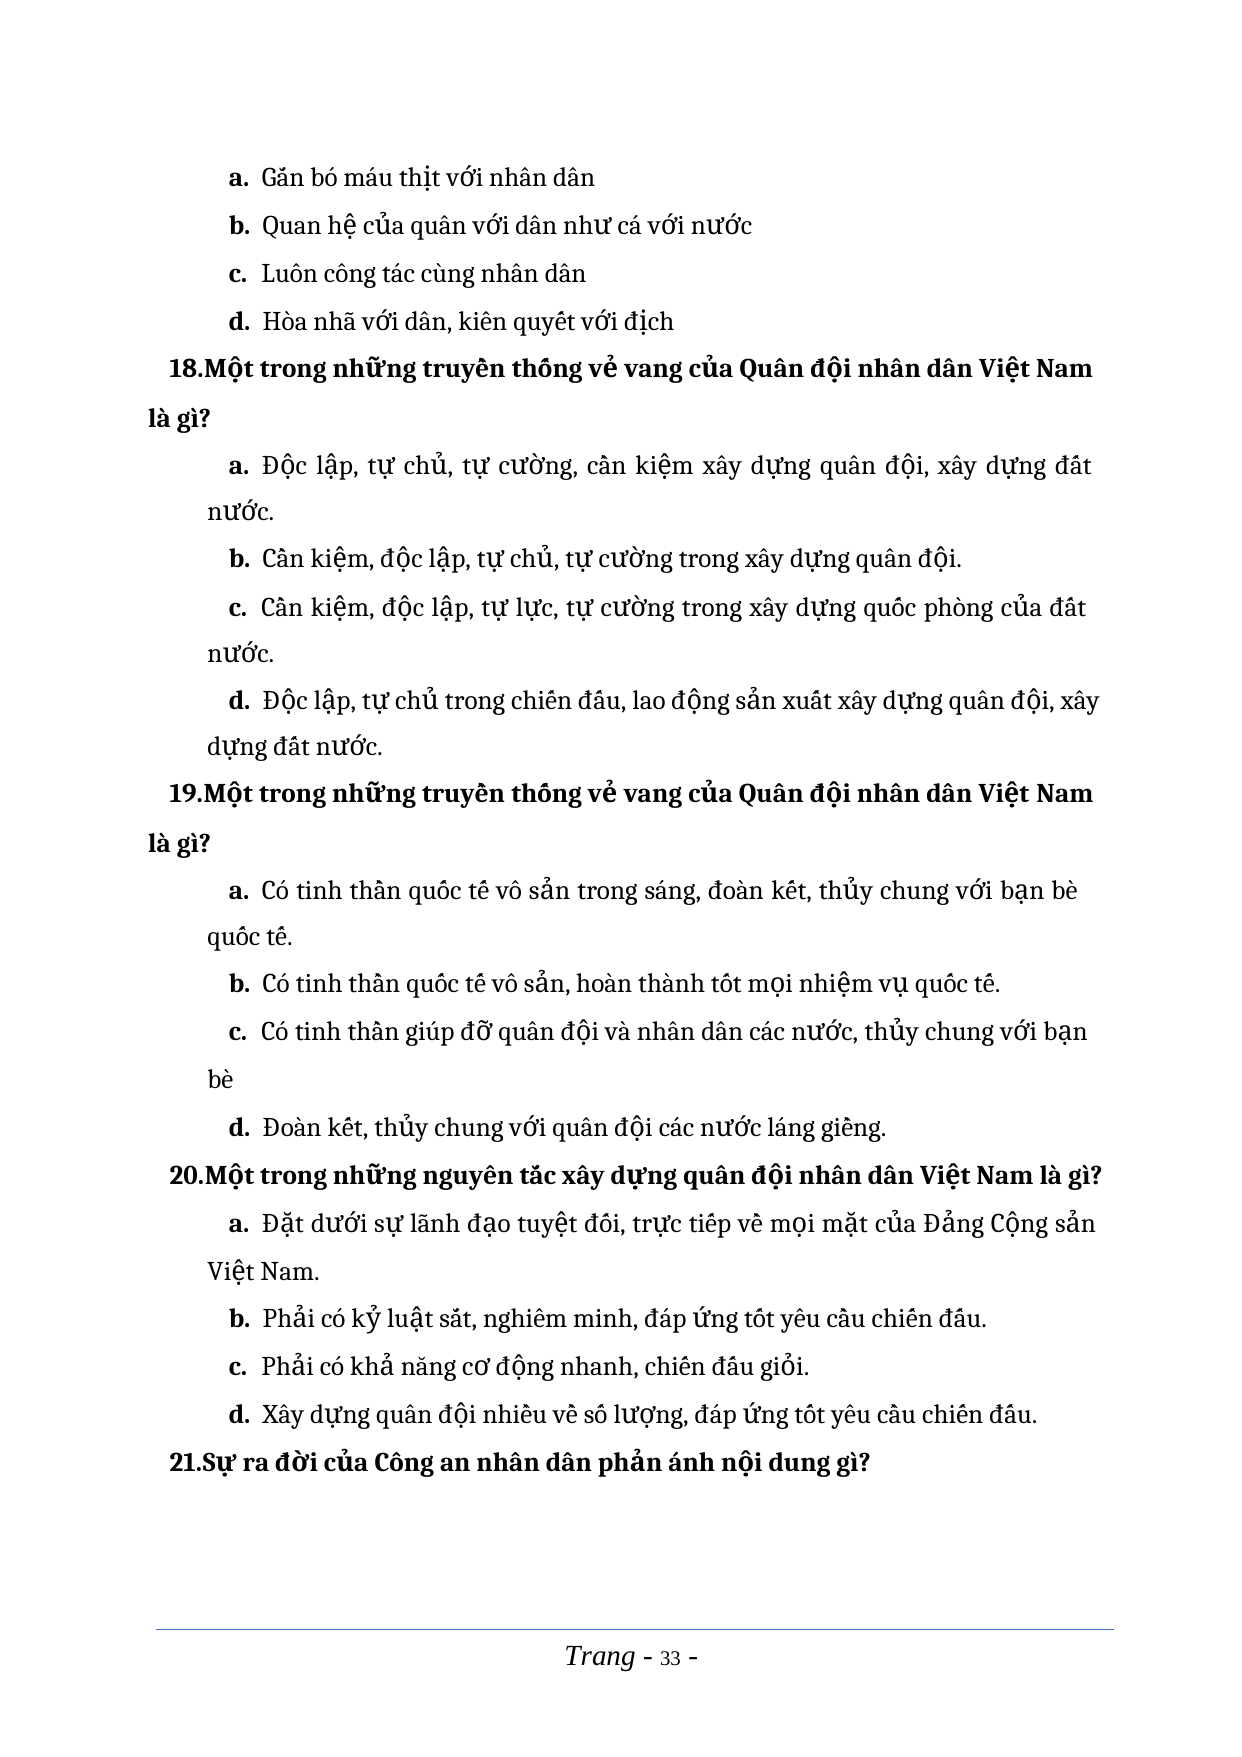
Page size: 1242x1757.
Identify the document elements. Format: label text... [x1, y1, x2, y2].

text b. Quan hệ của quân với dân như cá với nước [228, 210, 1135, 241]
text b. Cần kiệm, độc lập, tự chủ, tự cường trong xây dựng quân đội. [228, 543, 1135, 574]
text c. Luôn công tác cùng nhân dân [228, 258, 1135, 289]
text c. Cần kiệm, độc lập, tự lực, tự cường trong xây dựng quốc phòng của đất nước. [207, 592, 1128, 669]
text c. Có tinh thần giúp đỡ quân đội và nhân dân các nước, thủy chung với bạn [228, 1016, 1135, 1047]
text 21.Sự ra đời của Công an nhân dân phản ánh nội dung gì? [169, 1447, 1135, 1478]
text bè [207, 1064, 1135, 1095]
text b. Phải có kỷ luật sắt, nghiêm minh, đáp ứng tốt yêu cầu chiến đấu. [228, 1303, 1135, 1334]
text 19.Một trong những truyền thống vẻ vang của Quân đội nhân dân Việt Nam [169, 778, 1135, 809]
text 20.Một trong những nguyên tắc xây dựng quân đội nhân dân Việt Nam là gì? [169, 1160, 1135, 1191]
text b. Có tinh thần quốc tế vô sản, hoàn thành tốt mọi nhiệm vụ quốc tế. [228, 968, 1135, 999]
text là gì? [148, 826, 1135, 857]
text a. Gắn bó máu thịt với nhân dân [228, 162, 1135, 193]
text d. Hòa nhã với dân, kiên quyết với địch [228, 306, 1135, 337]
text a. Có tinh thần quốc tế vô sản trong sáng, đoàn kết, thủy chung với bạn bè quốc tế. [207, 875, 1127, 952]
text Việt Nam. [207, 1256, 1135, 1287]
text d. Độc lập, tự chủ trong chiến đấu, lao động sản xuất xây dựng quân đội, xây dựng đất nước. [207, 685, 1128, 762]
text 18.Một trong những truyền thống vẻ vang của Quân đội nhân dân Việt Nam [169, 353, 1135, 384]
text d. Đoàn kết, thủy chung với quân đội các nước láng giềng. [228, 1112, 1135, 1143]
text là gì? [148, 402, 1135, 433]
text d. Xây dựng quân đội nhiều về số lượng, đáp ứng tốt yêu cầu chiến đấu. [228, 1399, 1135, 1431]
text a. Độc lập, tự chủ, tự cường, cần kiệm xây dựng quân đội, xây dựng đất nước. [207, 450, 1128, 528]
text a. Đặt dưới sự lãnh đạo tuyệt đối, trực tiếp về mọi mặt của Đảng Cộng sản [228, 1208, 1135, 1239]
text c. Phải có khả năng cơ động nhanh, chiến đấu giỏi. [228, 1351, 1135, 1382]
